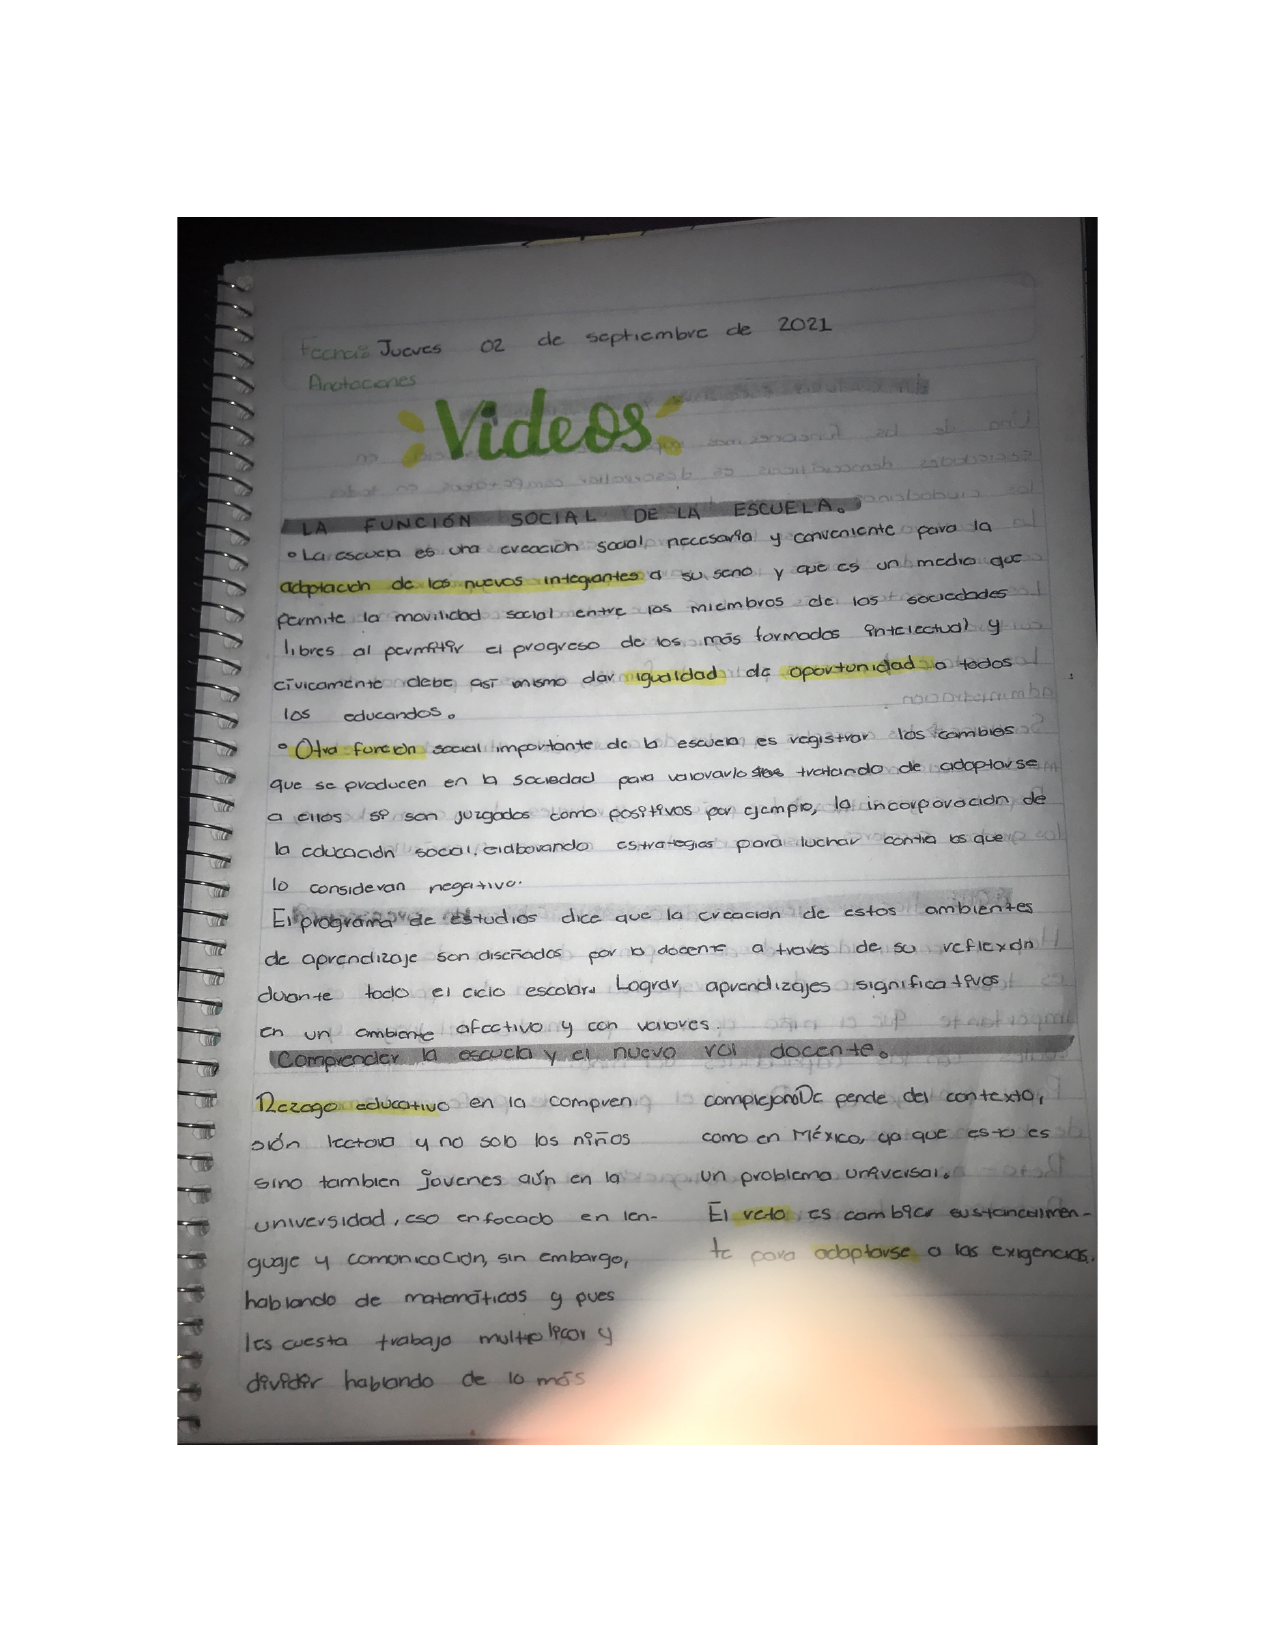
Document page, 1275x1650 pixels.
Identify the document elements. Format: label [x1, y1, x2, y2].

picture [177, 217, 1098, 1445]
